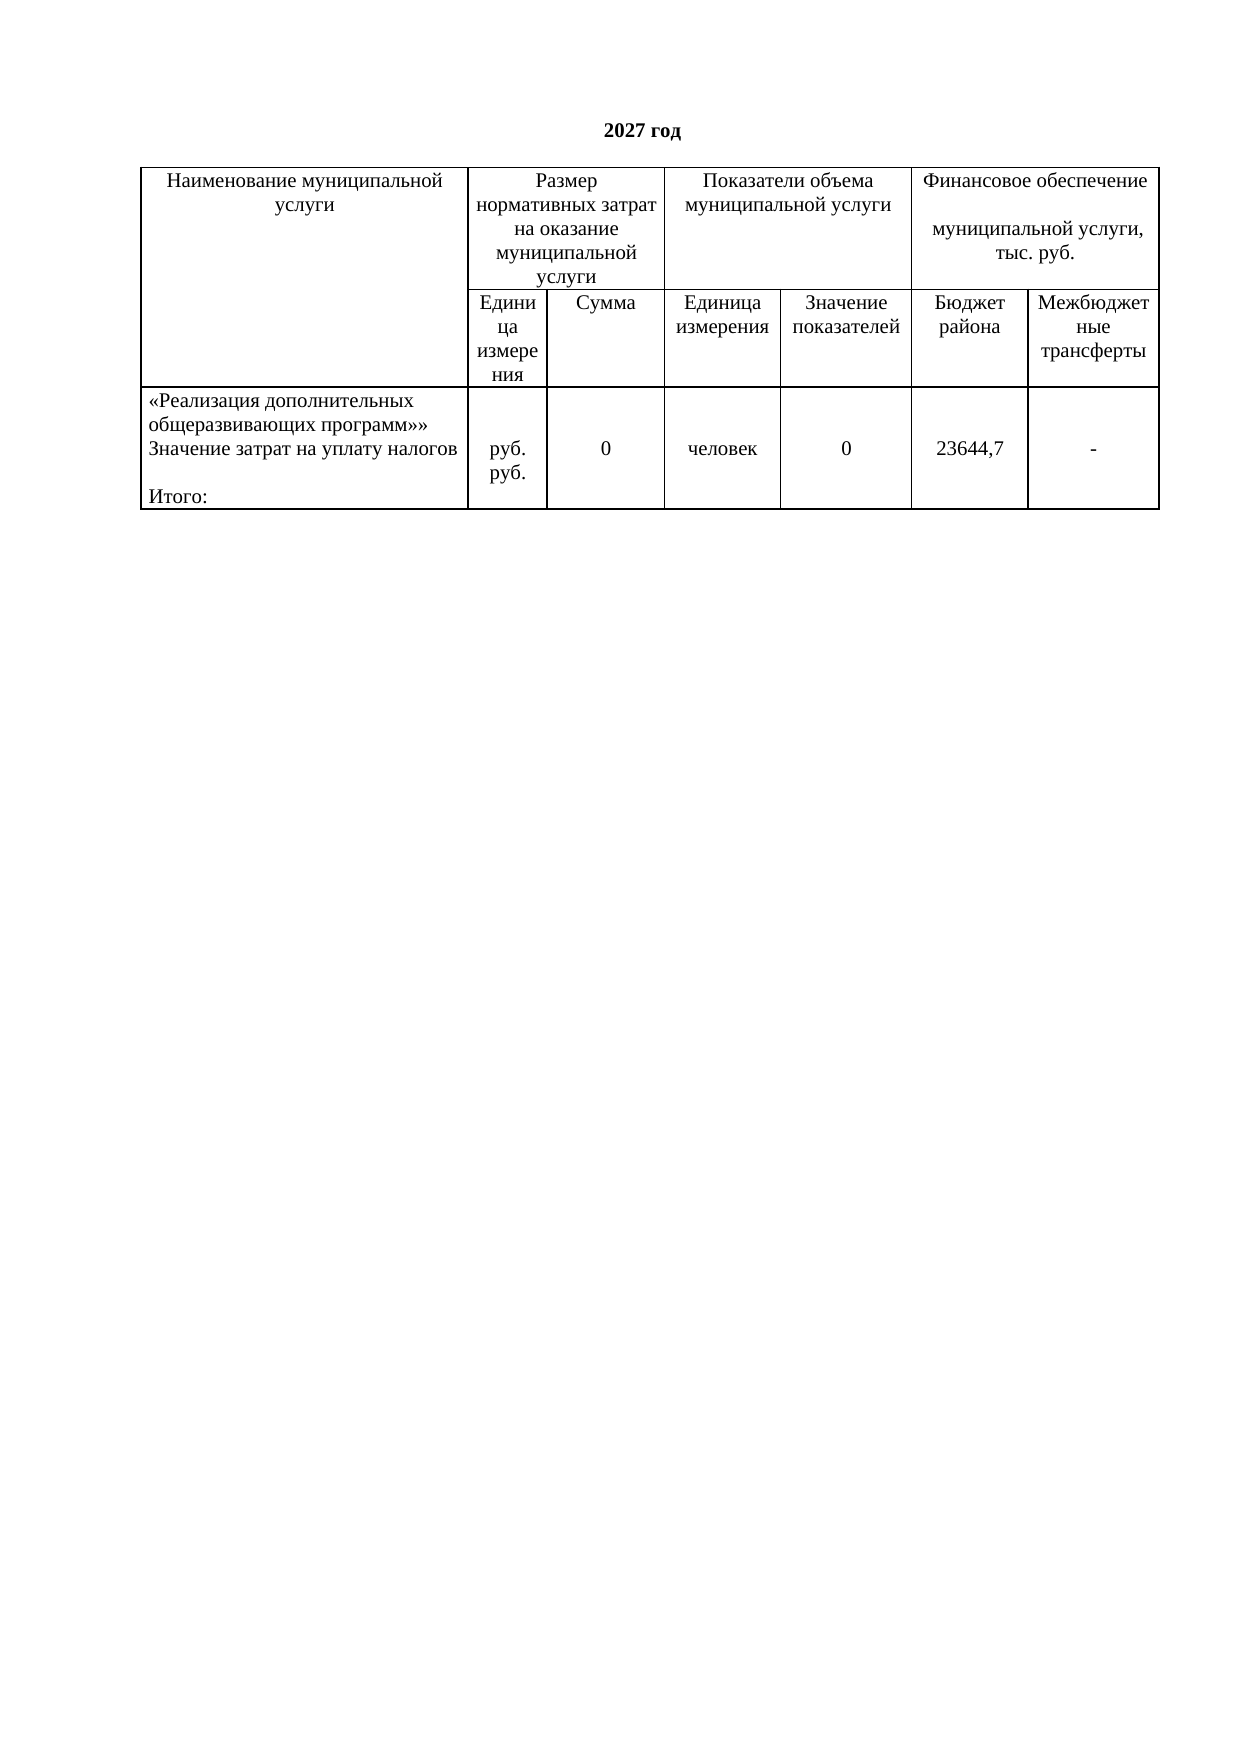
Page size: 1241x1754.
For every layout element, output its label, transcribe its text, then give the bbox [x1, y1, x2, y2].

table_header Финансовое обеспечение муниципальной услуги, тыс. руб. [912, 168, 1158, 288]
table_cell 0 [548, 388, 664, 508]
table_cell Бюджет района [912, 290, 1027, 386]
table_cell - [1029, 388, 1158, 508]
table_cell руб. руб. [469, 388, 546, 508]
table_cell «Реализация дополнительных общеразвивающих программ»» Значение затрат на уплату налогов Итого: [142, 388, 467, 508]
table_cell Сумма [548, 290, 664, 386]
text 2027 год [133, 118, 1152, 142]
table_cell 0 [781, 388, 911, 508]
table_cell Единица измерения [469, 290, 546, 386]
table_header Размер нормативных затрат на оказание муниципальной услуги [469, 168, 664, 288]
table_cell Значение показателей [781, 290, 911, 386]
table_cell 23644,7 [912, 388, 1027, 508]
table_header Показатели объема муниципальной услуги [665, 168, 911, 288]
table_cell Межбюджетные трансферты [1029, 290, 1158, 386]
table_cell человек [665, 388, 780, 508]
table_cell Единица измерения [665, 290, 780, 386]
table_header Наименование муниципальной услуги [142, 168, 467, 386]
